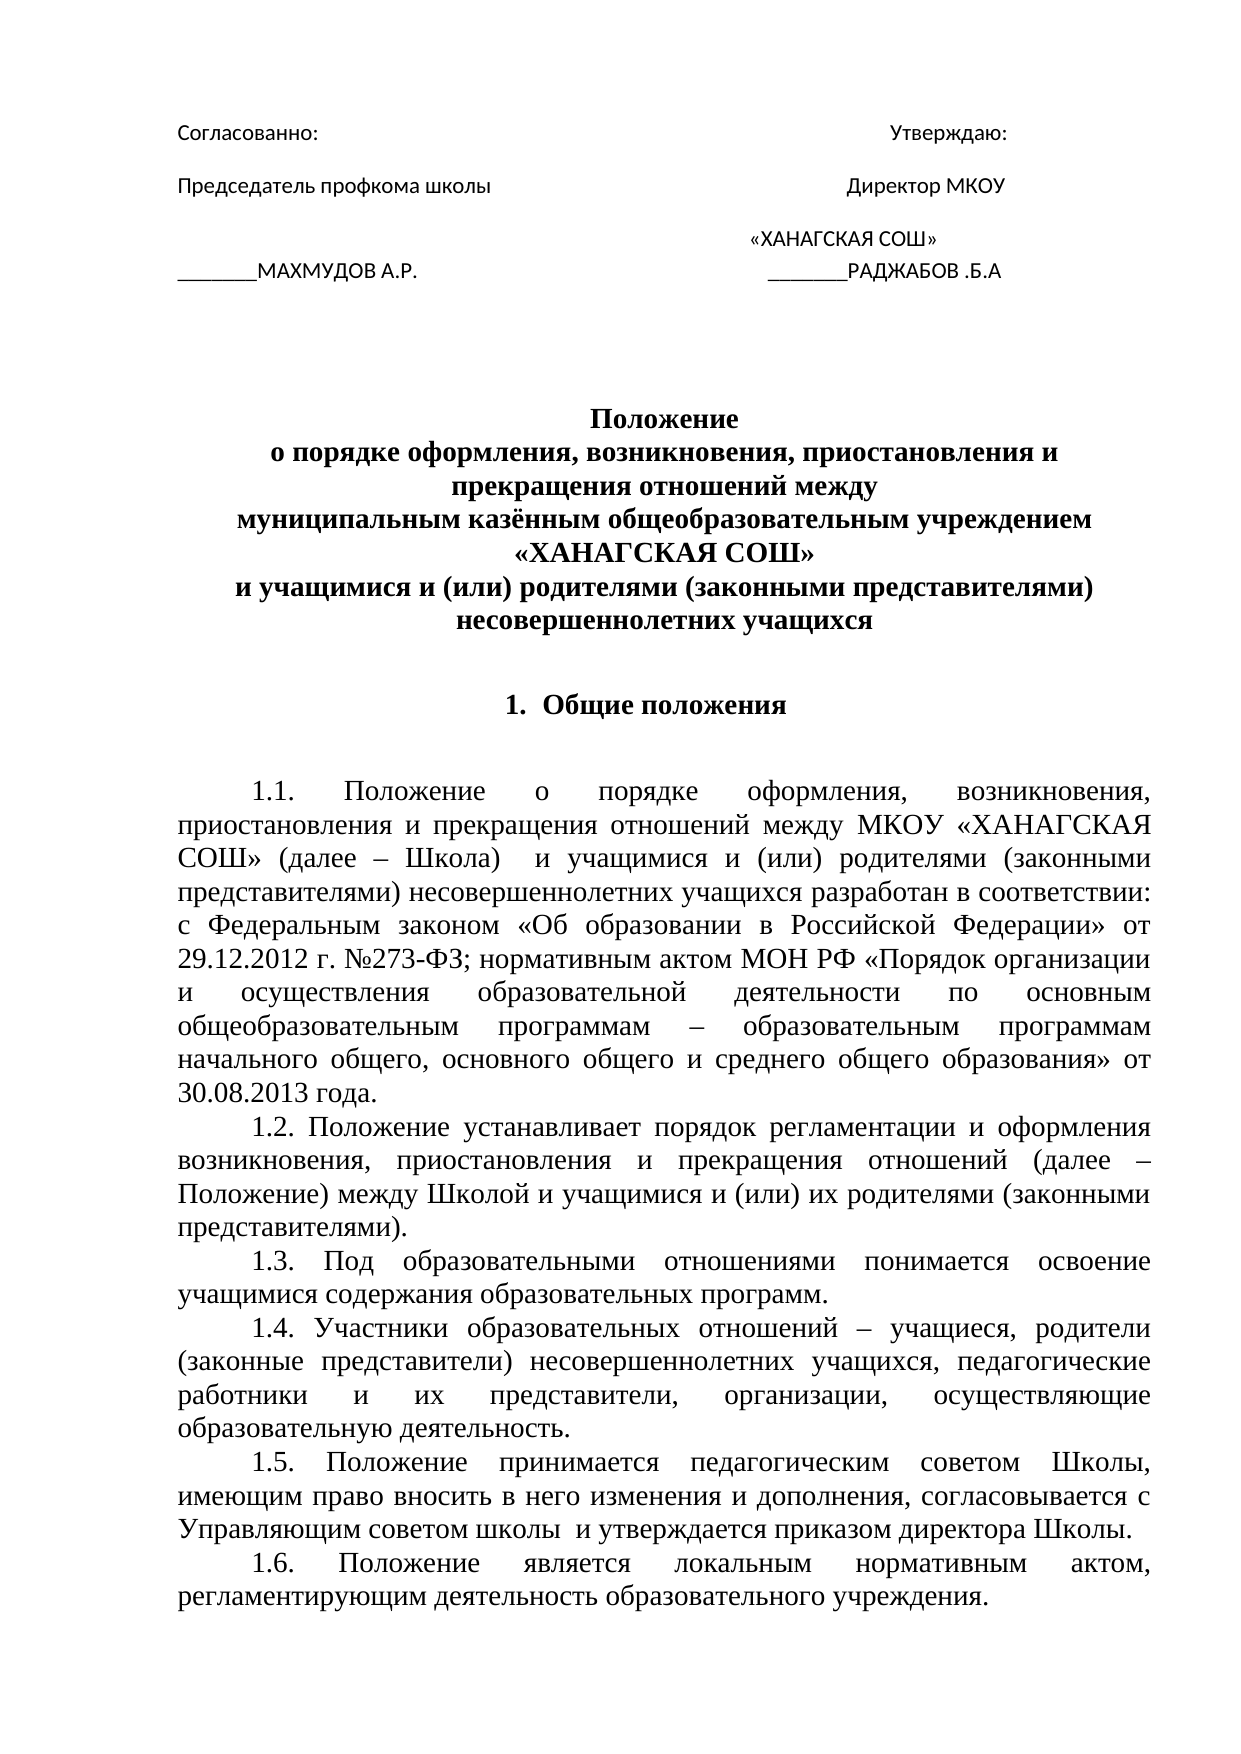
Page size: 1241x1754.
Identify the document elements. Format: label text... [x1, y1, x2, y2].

text 1.4. Участники образовательных отношений – учащиеся, родители (законные представители) несовершеннолетних учащихся, педагогические работники и их представители, организации, осуществляющие образовательную деятельность. [177, 1310, 1152, 1444]
text Председатель профкома школы Директор МКОУ [177, 171, 1152, 199]
text «ХАНАГСКАЯ СОШ» _______МАХМУДОВ А.Р. _______РАДЖАБОВ .Б.А [177, 224, 1152, 284]
text и учащимися и (или) родителями (законными представителями) несовершеннолетних учащихся [177, 569, 1152, 636]
text 1.5. Положение принимается педагогическим советом Школы, имеющим право вносить в него изменения и дополнения, согласовывается с Управляющим советом школы и утверждается приказом директора Школы. [177, 1444, 1152, 1545]
text 1.1. Положение о порядке оформления, возникновения, приостановления и прекращения отношений между МКОУ «ХАНАГСКАЯ СОШ» (далее – Школа) и учащимися и (или) родителями (законными представителями) несовершеннолетних учащихся разработан в соответствии: с Федеральным законом «Об образовании в Российской Федерации» от 29.12.2012 г. №273-ФЗ; нормативным актом МОН РФ «Порядок организации и осуществления образовательной деятельности по основным общеобразовательным программам – образовательным программам начального общего, основного общего и среднего общего образования» от 30.08.2013 года. [177, 773, 1152, 1109]
text муниципальным казённым общеобразовательным учреждением [177, 502, 1152, 535]
list Общие положения [140, 687, 1152, 720]
text о порядке оформления, возникновения, приостановления и прекращения отношений между [177, 434, 1152, 502]
text 1.2. Положение устанавливает порядок регламентации и оформления возникновения, приостановления и прекращения отношений (далее – Положение) между Школой и учащимися и (или) их родителями (законными представителями). [177, 1109, 1152, 1243]
text 1.3. Под образовательными отношениями понимается освоение учащимися содержания образовательных программ. [177, 1243, 1152, 1310]
text Согласованно: Утверждаю: [177, 118, 1152, 146]
text 1.6. Положение является локальным нормативным актом, регламентирующим деятельность образовательного учреждения. [177, 1545, 1152, 1612]
text Положение [177, 401, 1152, 434]
text «ХАНАГСКАЯ СОШ» [177, 535, 1152, 569]
